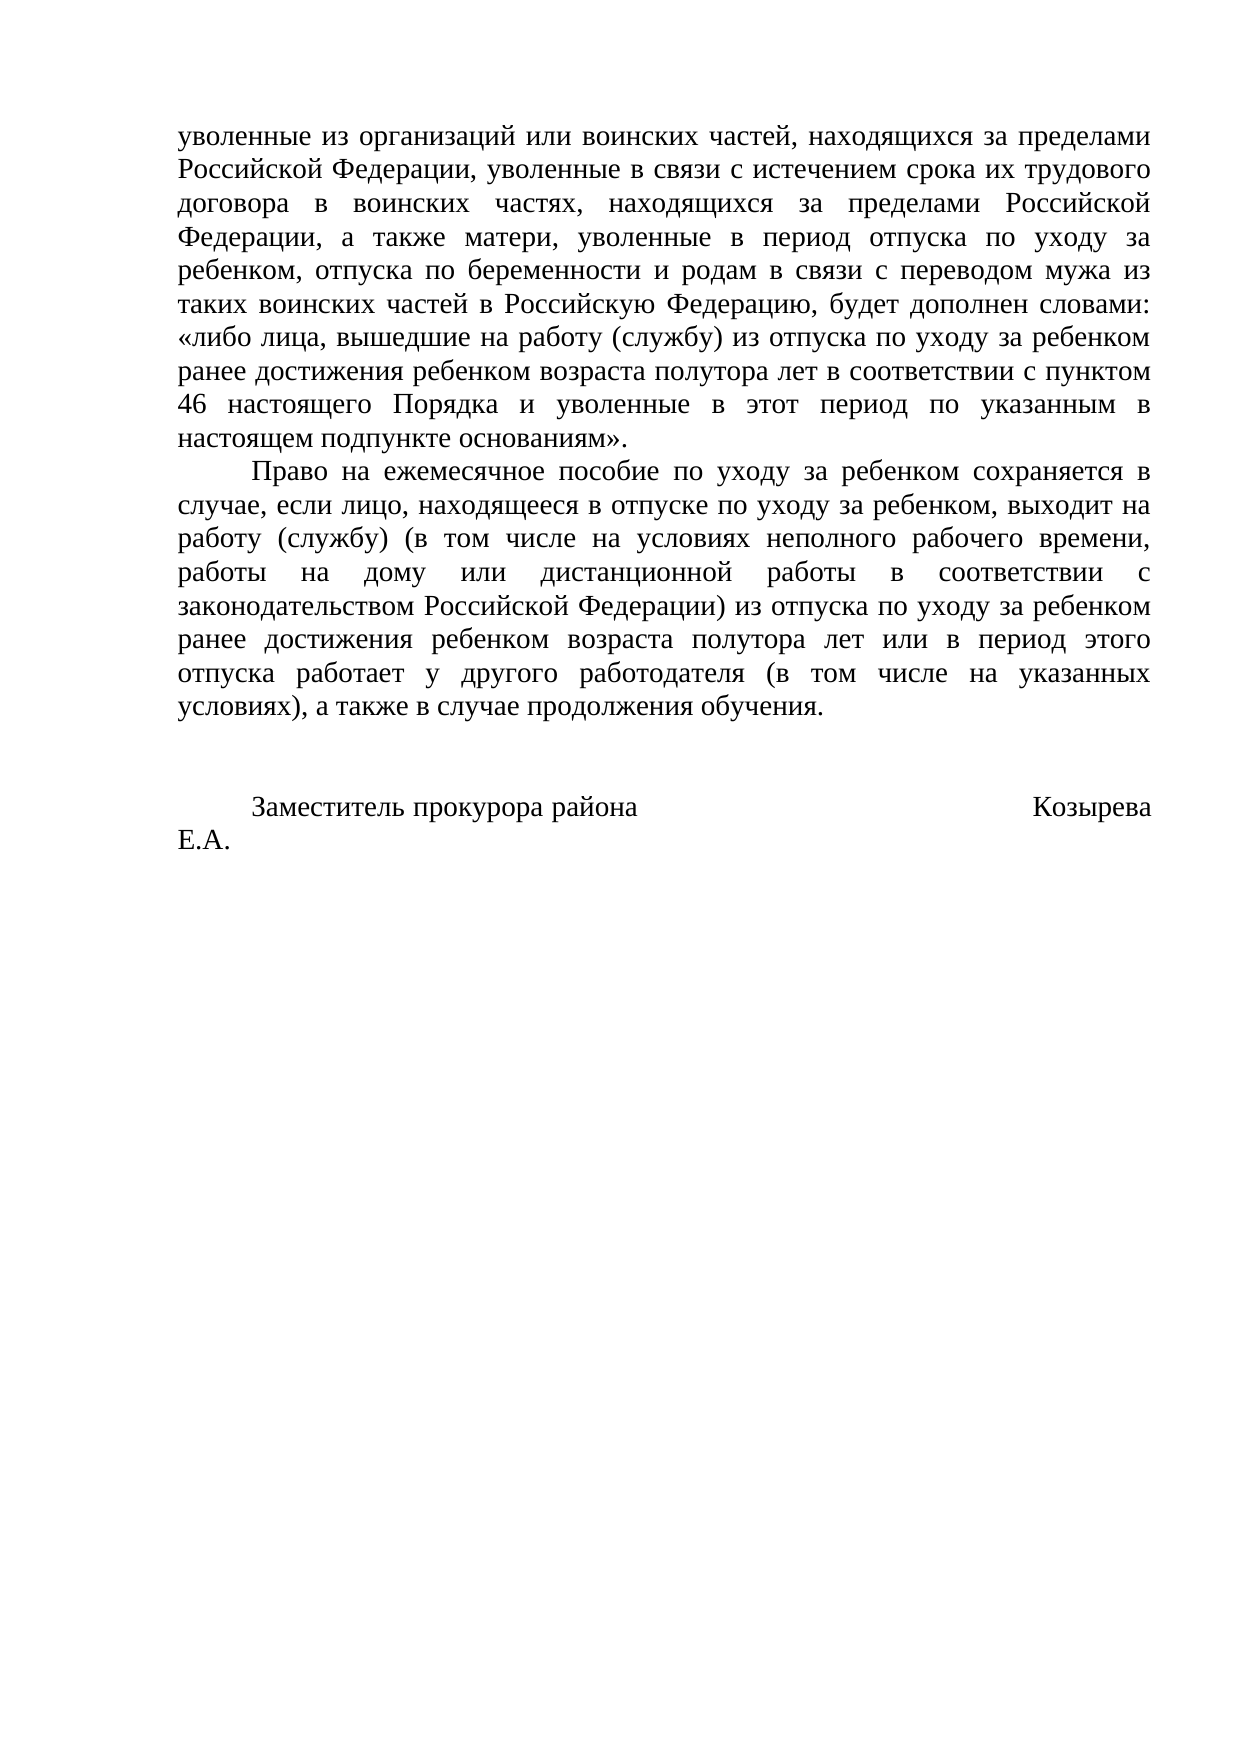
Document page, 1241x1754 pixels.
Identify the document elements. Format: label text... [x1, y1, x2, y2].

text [177, 118, 1152, 453]
text Право на ежемесячное пособие по уходу за ребенком сохраняется в случае, если лицо, находящееся в отпуске по уходу за ребенком, выходит на работу (службу) (в том числе на условиях неполного рабочего времени, работы на дому или дистанционной работы в соответствии с законодательством Российской Федерации) из отпуска по уходу за ребенком ранее достижения ребенком возраста полутора лет или в период этого отпуска работает у другого работодателя (в том числе на указанных условиях), а также в случае продолжения обучения. [177, 453, 1152, 722]
text Заместитель прокурора района Козырева Е.А. [177, 789, 1152, 856]
